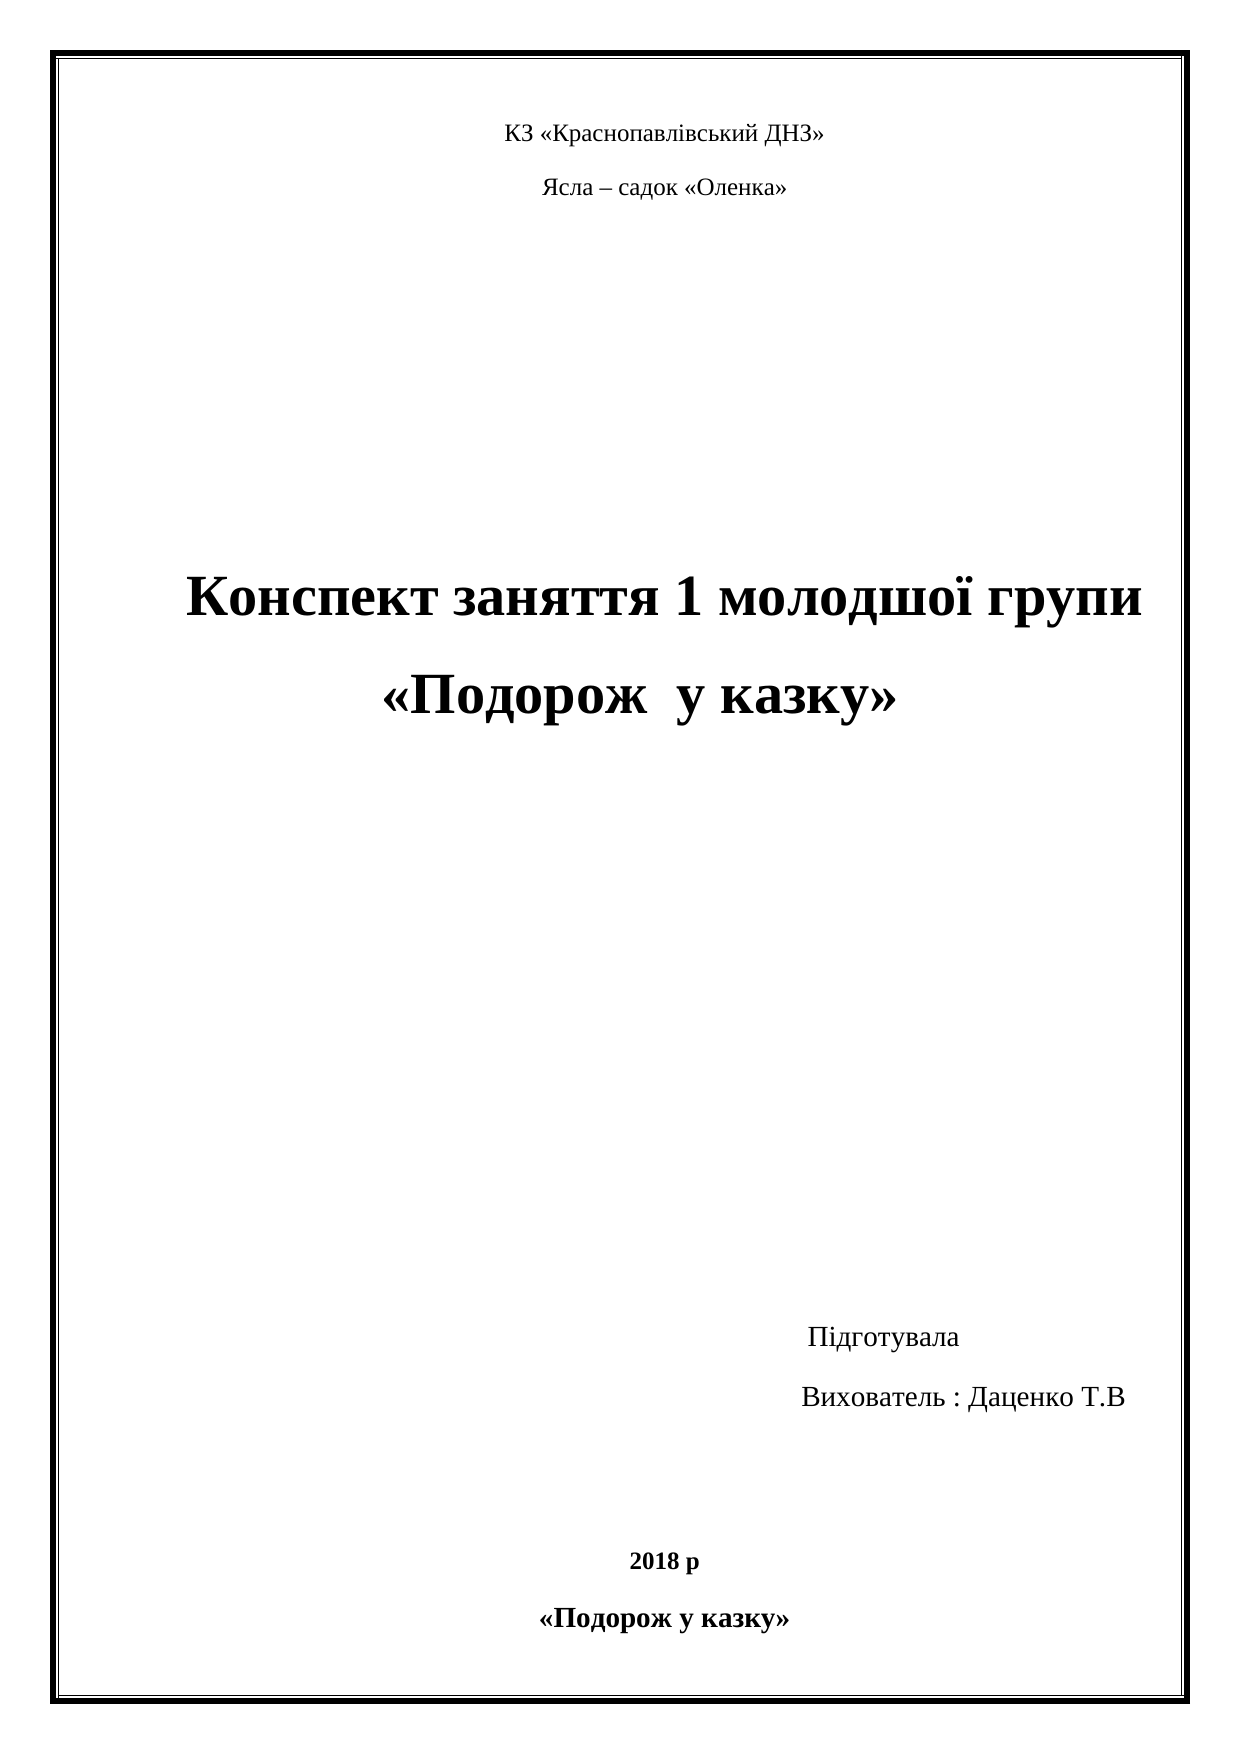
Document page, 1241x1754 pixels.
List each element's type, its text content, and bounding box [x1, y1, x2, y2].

text 2018 р [177, 1546, 1152, 1574]
text Конспект заняття 1 молодшої групи [177, 561, 1152, 628]
text Підготувала [177, 1319, 1152, 1353]
text Вихователь : Даценко Т.В [177, 1379, 1152, 1412]
text «Подорож у казку» [177, 659, 1152, 726]
text Ясла – садок «Оленка» [177, 172, 1152, 201]
text «Подорож у казку» [177, 1600, 1152, 1633]
text КЗ «Краснопавлівський ДНЗ» [177, 118, 1152, 147]
